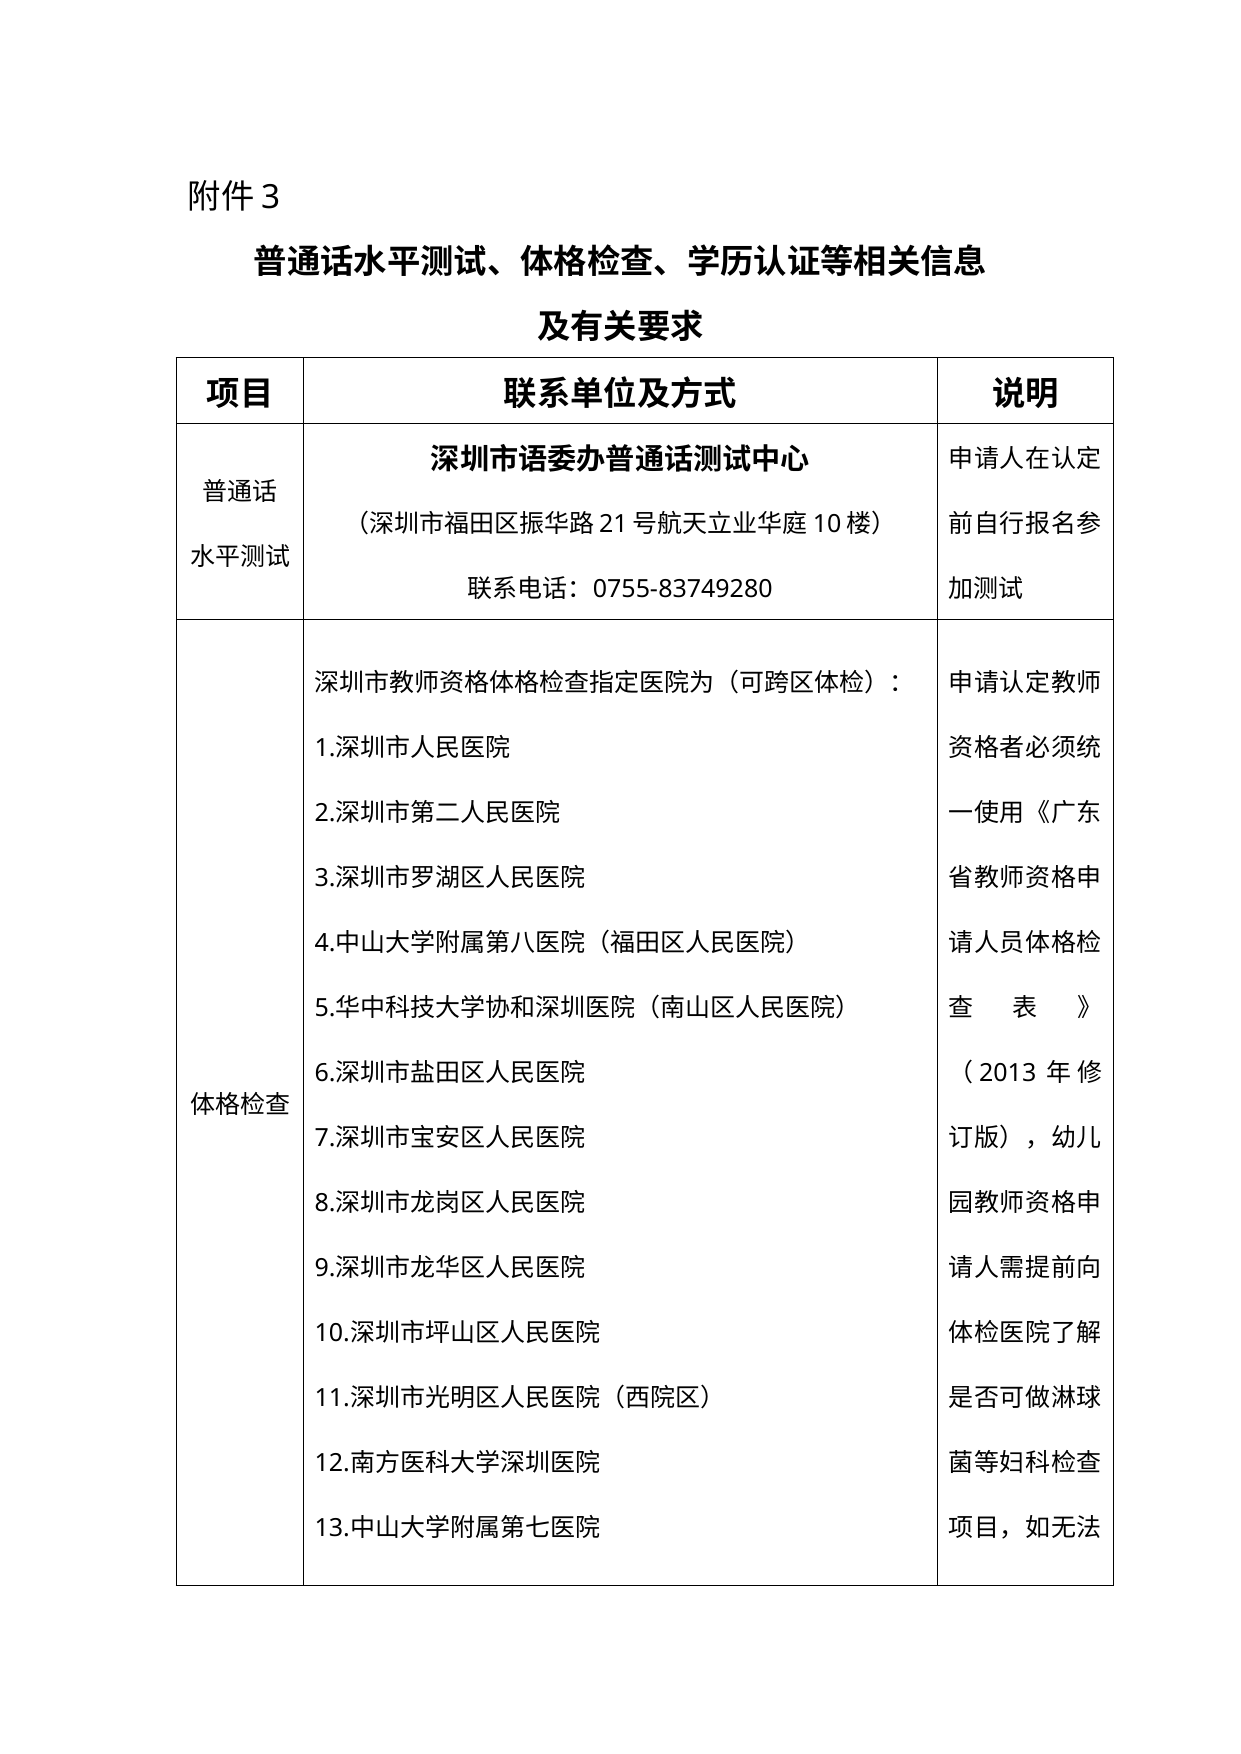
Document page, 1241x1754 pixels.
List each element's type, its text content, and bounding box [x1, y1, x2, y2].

table_cell 申请人在认定前自行报名参加测试 [938, 424, 1113, 619]
table_cell 深圳市语委办普通话测试中心 （深圳市福田区振华路21号航天立业华庭10楼） 联系电话：0755-83749280 [304, 424, 937, 619]
table_cell 普通话 水平测试 [177, 424, 303, 619]
text 及有关要求 [187, 292, 1053, 357]
table_header 说明 [938, 358, 1113, 423]
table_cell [304, 620, 937, 1585]
text 附件3 [187, 162, 1053, 227]
table_header 联系单位及方式 [304, 358, 937, 423]
table_header 项目 [177, 358, 303, 423]
text 普通话水平测试、体格检查、学历认证等相关信息 [187, 227, 1053, 292]
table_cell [938, 620, 1113, 1585]
table_cell 体格检查 [177, 620, 303, 1585]
